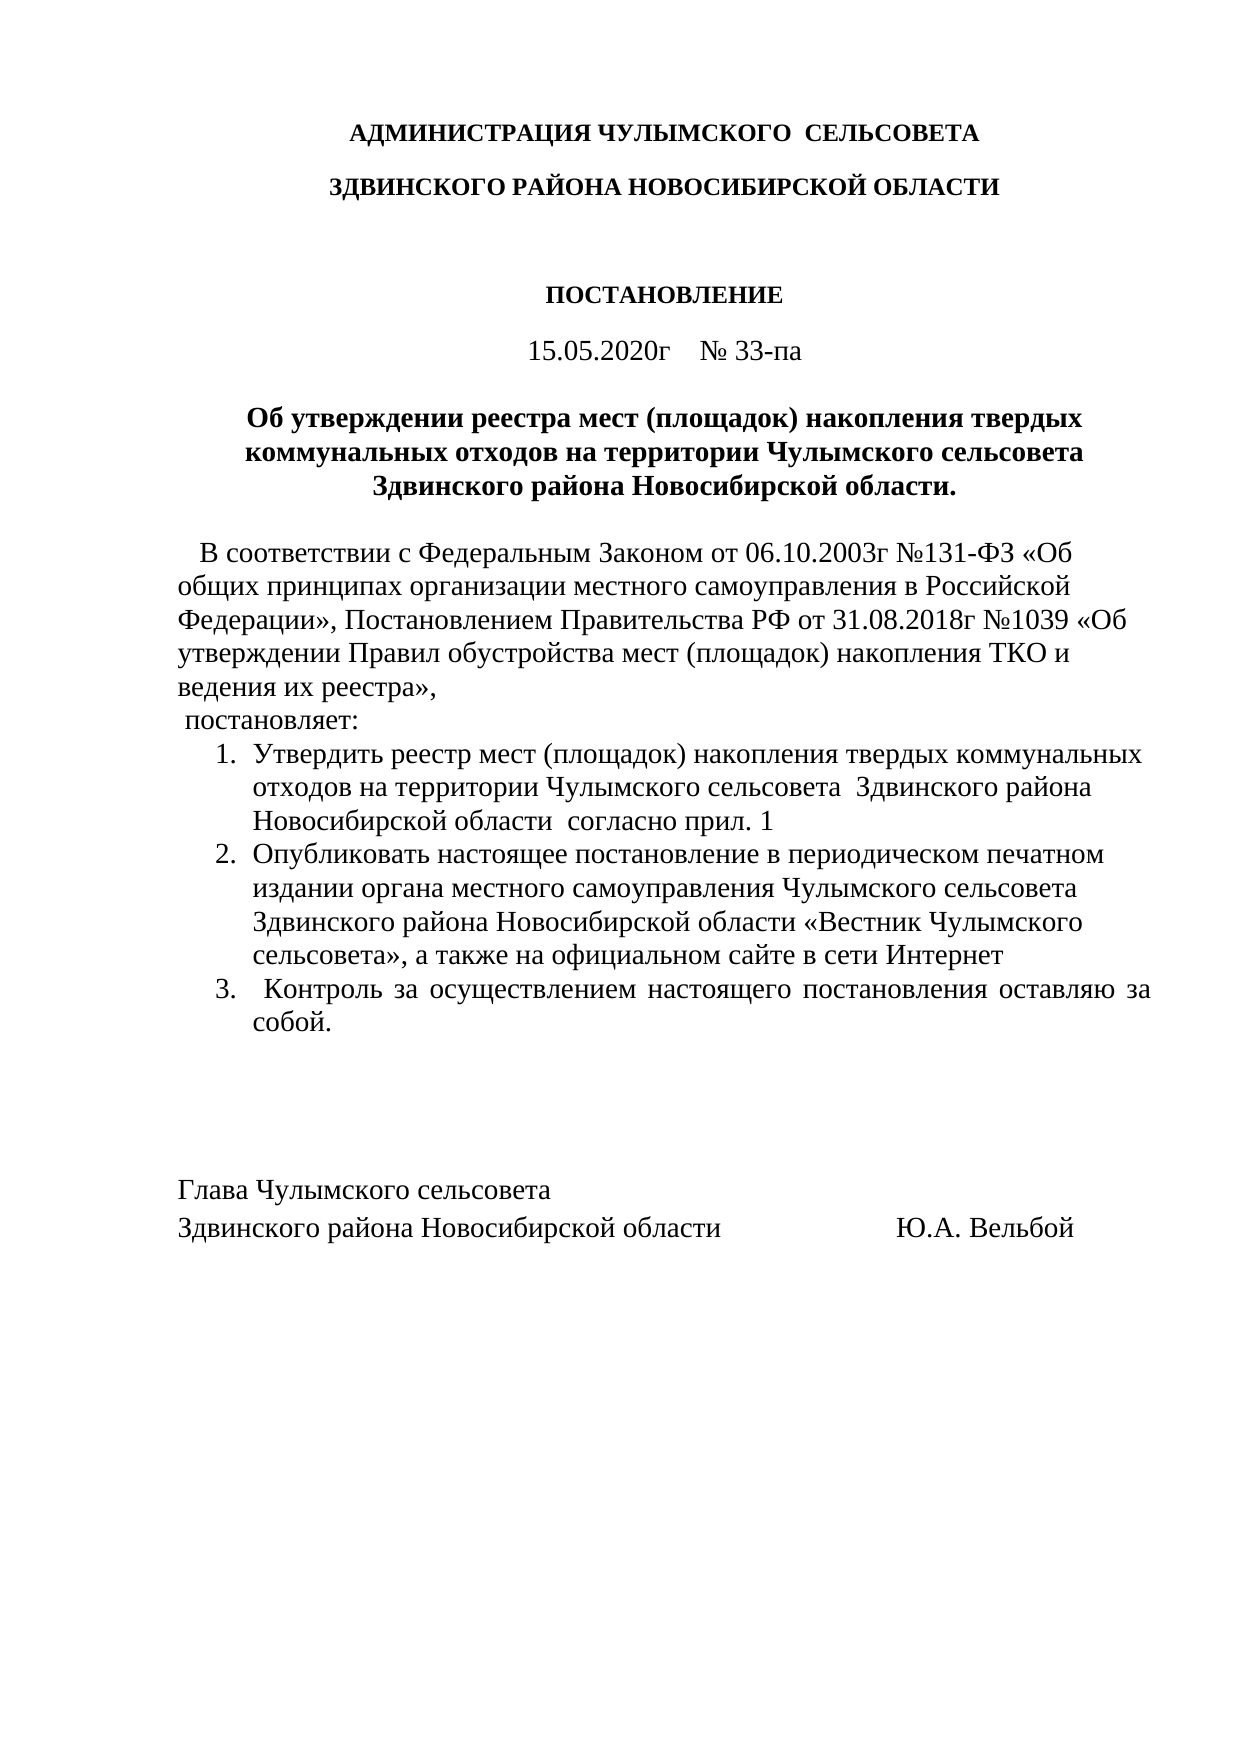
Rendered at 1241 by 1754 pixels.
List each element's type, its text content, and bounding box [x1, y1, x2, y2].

text ПОСТАНОВЛЕНИЕ [177, 280, 1152, 308]
text Глава Чулымского сельсовета Здвинского района Новосибирской области Ю.А. Вельбой [177, 1172, 1152, 1244]
list Утвердить реестр мест (площадок) накопления твердых коммунальных отходов на территории Чулымского сельсовета Здвинского района Новосибирской области согласно прил. 1 [215, 736, 1152, 837]
text 15.05.2020г № 33-па [177, 333, 1152, 367]
text Об утверждении реестра мест (площадок) накопления твердых коммунальных отходов на территории Чулымского сельсовета Здвинского района Новосибирской области. [177, 401, 1152, 501]
list Опубликовать настоящее постановление в периодическом печатном издании органа местного самоуправления Чулымского сельсовета Здвинского района Новосибирской области «Вестник Чулымского сельсовета», а также на официальном сайте в сети Интернет [215, 837, 1152, 971]
text В соответствии с Федеральным Законом от 06.10.2003г №131-ФЗ «Об общих принципах организации местного самоуправления в Российской Федерации», Постановлением Правительства РФ от 31.08.2018г №1039 «Об утверждении Правил обустройства мест (площадок) накопления ТКО и ведения их реестра», [177, 535, 1152, 702]
list Контроль за осуществлением настоящего постановления оставляю за собой. [215, 971, 1152, 1038]
text ЗДВИНСКОГО РАЙОНА НОВОСИБИРСКОЙ ОБЛАСТИ [177, 172, 1152, 201]
text АДМИНИСТРАЦИЯ ЧУЛЫМСКОГО СЕЛЬСОВЕТА [177, 118, 1152, 147]
text постановляет: [177, 702, 1152, 736]
